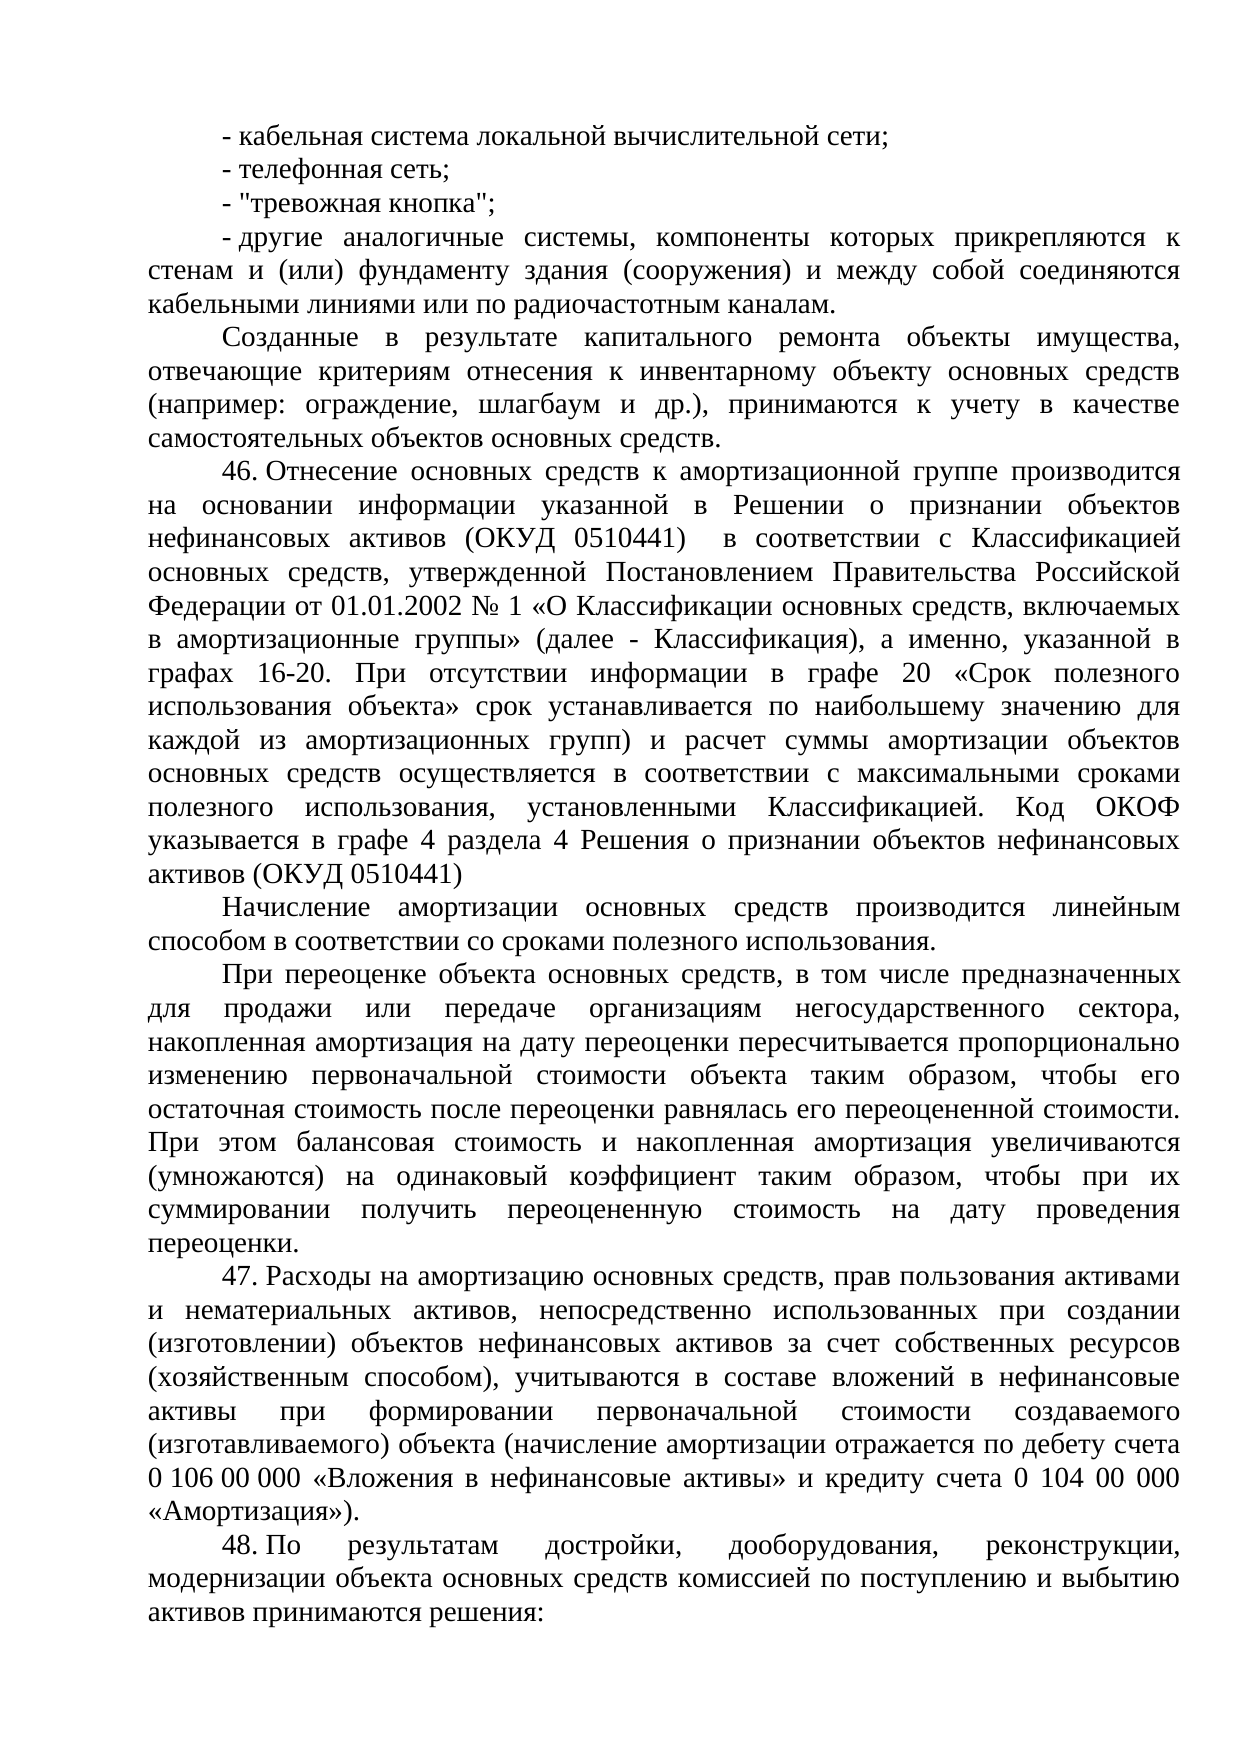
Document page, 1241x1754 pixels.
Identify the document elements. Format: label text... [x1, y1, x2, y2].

text Созданные в результате капитального ремонта объекты имущества, отвечающие критериям отнесения к инвентарному объекту основных средств (например: ограждение, шлагбаум и др.), принимаются к учету в качестве самостоятельных объектов основных средств. [148, 319, 1181, 453]
text - другие аналогичные системы, компоненты которых прикрепляются к стенам и (или) фундаменту здания (сооружения) и между собой соединяются кабельными линиями или по радиочастотным каналам. [148, 219, 1181, 319]
text При переоценке объекта основных средств, в том числе предназначенных для продажи или передаче организациям негосударственного сектора, накопленная амортизация на дату переоценки пересчитывается пропорционально изменению первоначальной стоимости объекта таким образом, чтобы его остаточная стоимость после переоценки равнялась его переоцененной стоимости. При этом балансовая стоимость и накопленная амортизация увеличиваются (умножаются) на одинаковый коэффициент таким образом, чтобы при их суммировании получить переоцененную стоимость на дату проведения переоценки. [148, 957, 1181, 1258]
text - "тревожная кнопка"; [148, 185, 1181, 219]
text Начисление амортизации основных средств производится линейным способом в соответствии со сроками полезного использования. [148, 889, 1181, 957]
text 48. По результатам достройки, дооборудования, реконструкции, модернизации объекта основных средств комиссией по поступлению и выбытию активов принимаются решения: [148, 1527, 1181, 1627]
text - телефонная сеть; [148, 152, 1181, 185]
text 47. Расходы на амортизацию основных средств, прав пользования активами и нематериальных активов, непосредственно использованных при создании (изготовлении) объектов нефинансовых активов за счет собственных ресурсов (хозяйственным способом), учитываются в составе вложений в нефинансовые активы при формировании первоначальной стоимости создаваемого (изготавливаемого) объекта (начисление амортизации отражается по дебету счета 0 106 00 000 «Вложения в нефинансовые активы» и кредиту счета 0 104 00 000 «Амортизация»). [148, 1258, 1181, 1527]
text 46. Отнесение основных средств к амортизационной группе производится на основании информации указанной в Решении о признании объектов нефинансовых активов (ОКУД 0510441) в соответствии с Классификацией основных средств, утвержденной Постановлением Правительства Российской Федерации от 01.01.2002 № 1 «О Классификации основных средств, включаемых в амортизационные группы» (далее - Классификация), а именно, указанной в графах 16-20. При отсутствии информации в графе 20 «Срок полезного использования объекта» срок устанавливается по наибольшему значению для каждой из амортизационных групп) и расчет суммы амортизации объектов основных средств осуществляется в соответствии с максимальными сроками полезного использования, установленными Классификацией. Код ОКОФ указывается в графе 4 раздела 4 Решения о признании объектов нефинансовых активов (ОКУД 0510441) [148, 453, 1181, 889]
text - кабельная система локальной вычислительной сети; [148, 118, 1181, 152]
